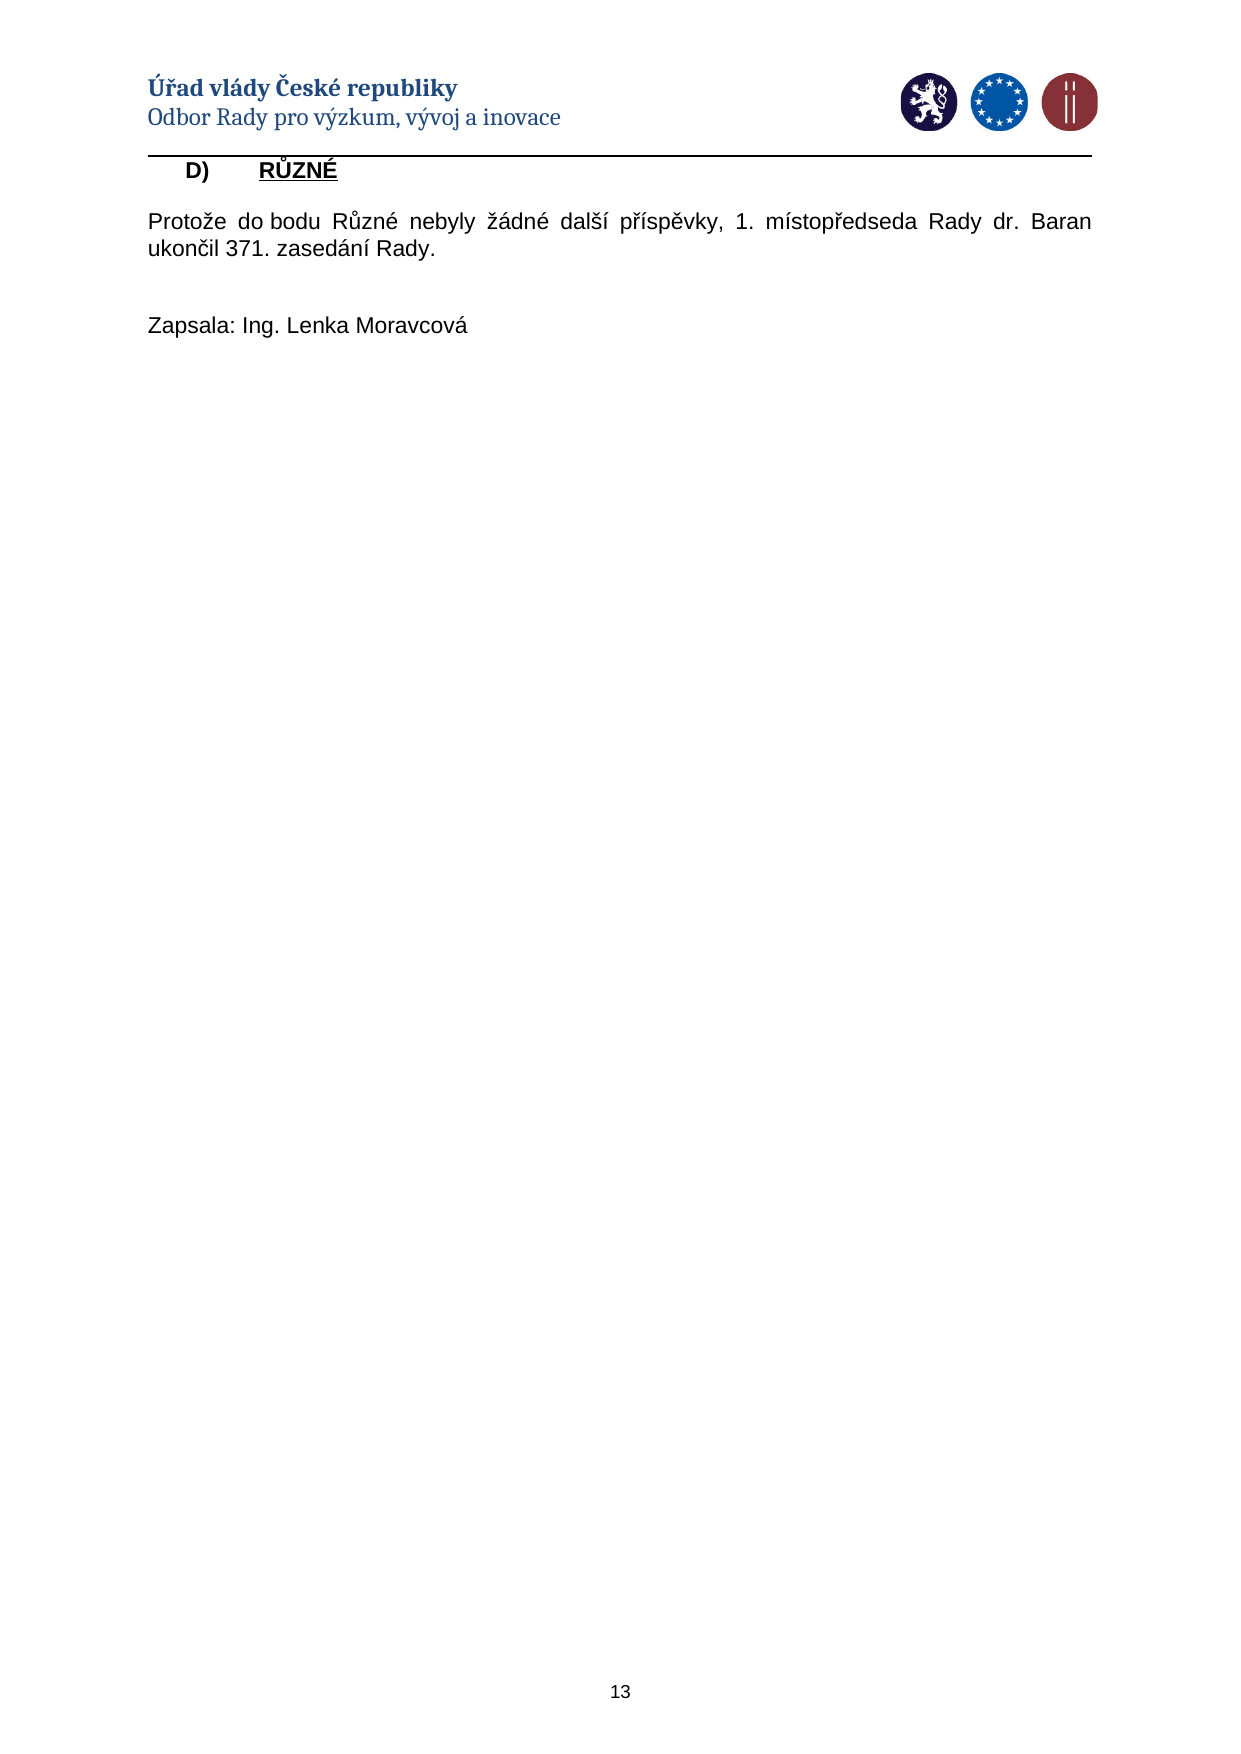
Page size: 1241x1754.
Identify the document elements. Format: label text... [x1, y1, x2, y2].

list RŮZNÉ [185, 157, 1092, 183]
text Zapsala: Ing. Lenka Moravcová [148, 312, 1092, 339]
text Protože do bodu Různé nebyly žádné další příspěvky, 1. místopředseda Rady dr. Baran ukončil 371. zasedání Rady. [148, 208, 1092, 261]
picture [900, 73, 1098, 131]
